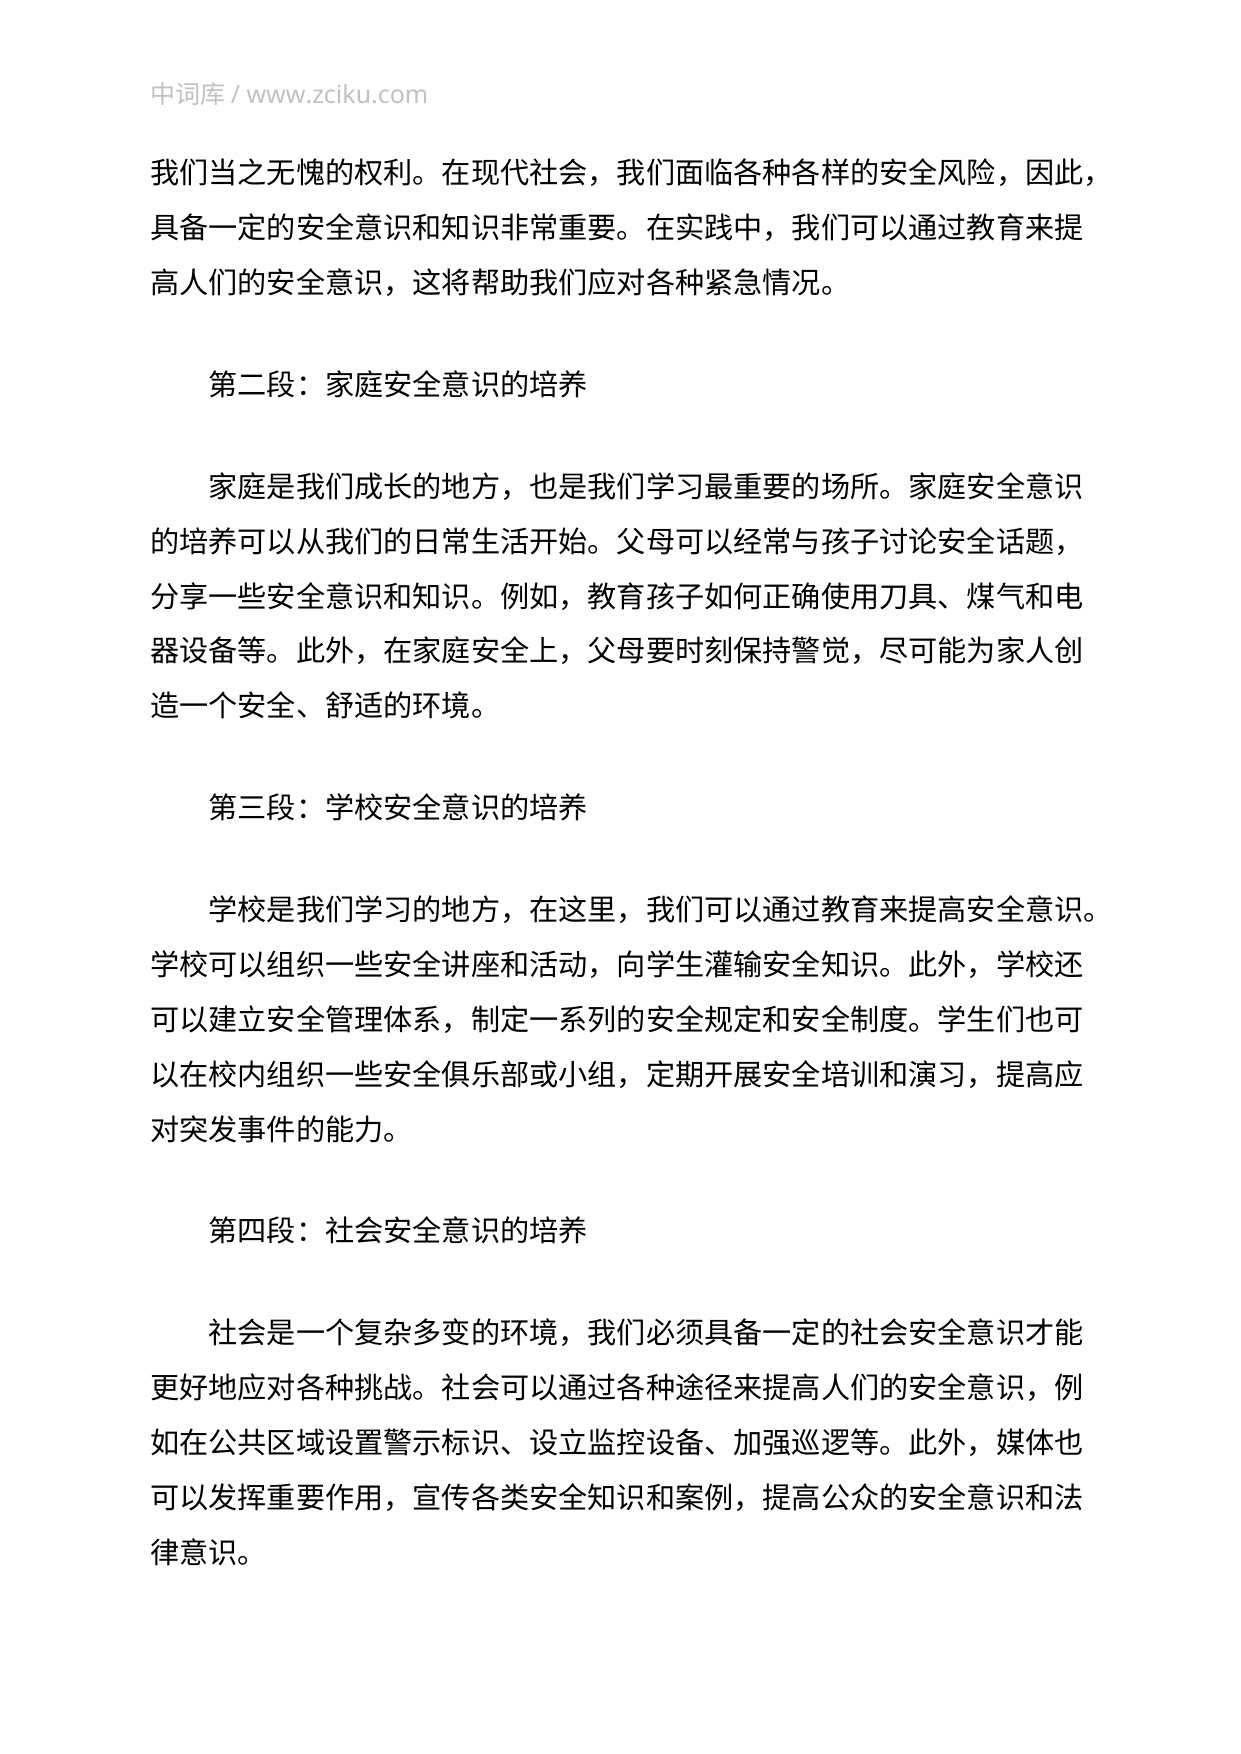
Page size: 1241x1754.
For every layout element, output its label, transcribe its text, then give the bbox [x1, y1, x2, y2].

text 学校是我们学习的地方，在这里，我们可以通过教育来提高安全意识。学校可以组织一些安全讲座和活动，向学生灌输安全知识。此外，学校还可以建立安全管理体系，制定一系列的安全规定和安全制度。学生们也可以在校内组织一些安全俱乐部或小组，定期开展安全培训和演习，提高应对突发事件的能力。 [150, 886, 1090, 1148]
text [150, 150, 1090, 302]
text 第二段：家庭安全意识的培养 [150, 362, 1090, 404]
text 第三段：学校安全意识的培养 [150, 785, 1090, 827]
text 家庭是我们成长的地方，也是我们学习最重要的场所。家庭安全意识的培养可以从我们的日常生活开始。父母可以经常与孩子讨论安全话题，分享一些安全意识和知识。例如，教育孩子如何正确使用刀具、煤气和电器设备等。此外，在家庭安全上，父母要时刻保持警觉，尽可能为家人创造一个安全、舒适的环境。 [150, 463, 1090, 725]
text 第四段：社会安全意识的培养 [150, 1208, 1090, 1250]
text 社会是一个复杂多变的环境，我们必须具备一定的社会安全意识才能更好地应对各种挑战。社会可以通过各种途径来提高人们的安全意识，例如在公共区域设置警示标识、设立监控设备、加强巡逻等。此外，媒体也可以发挥重要作用，宣传各类安全知识和案例，提高公众的安全意识和法律意识。 [150, 1309, 1090, 1571]
